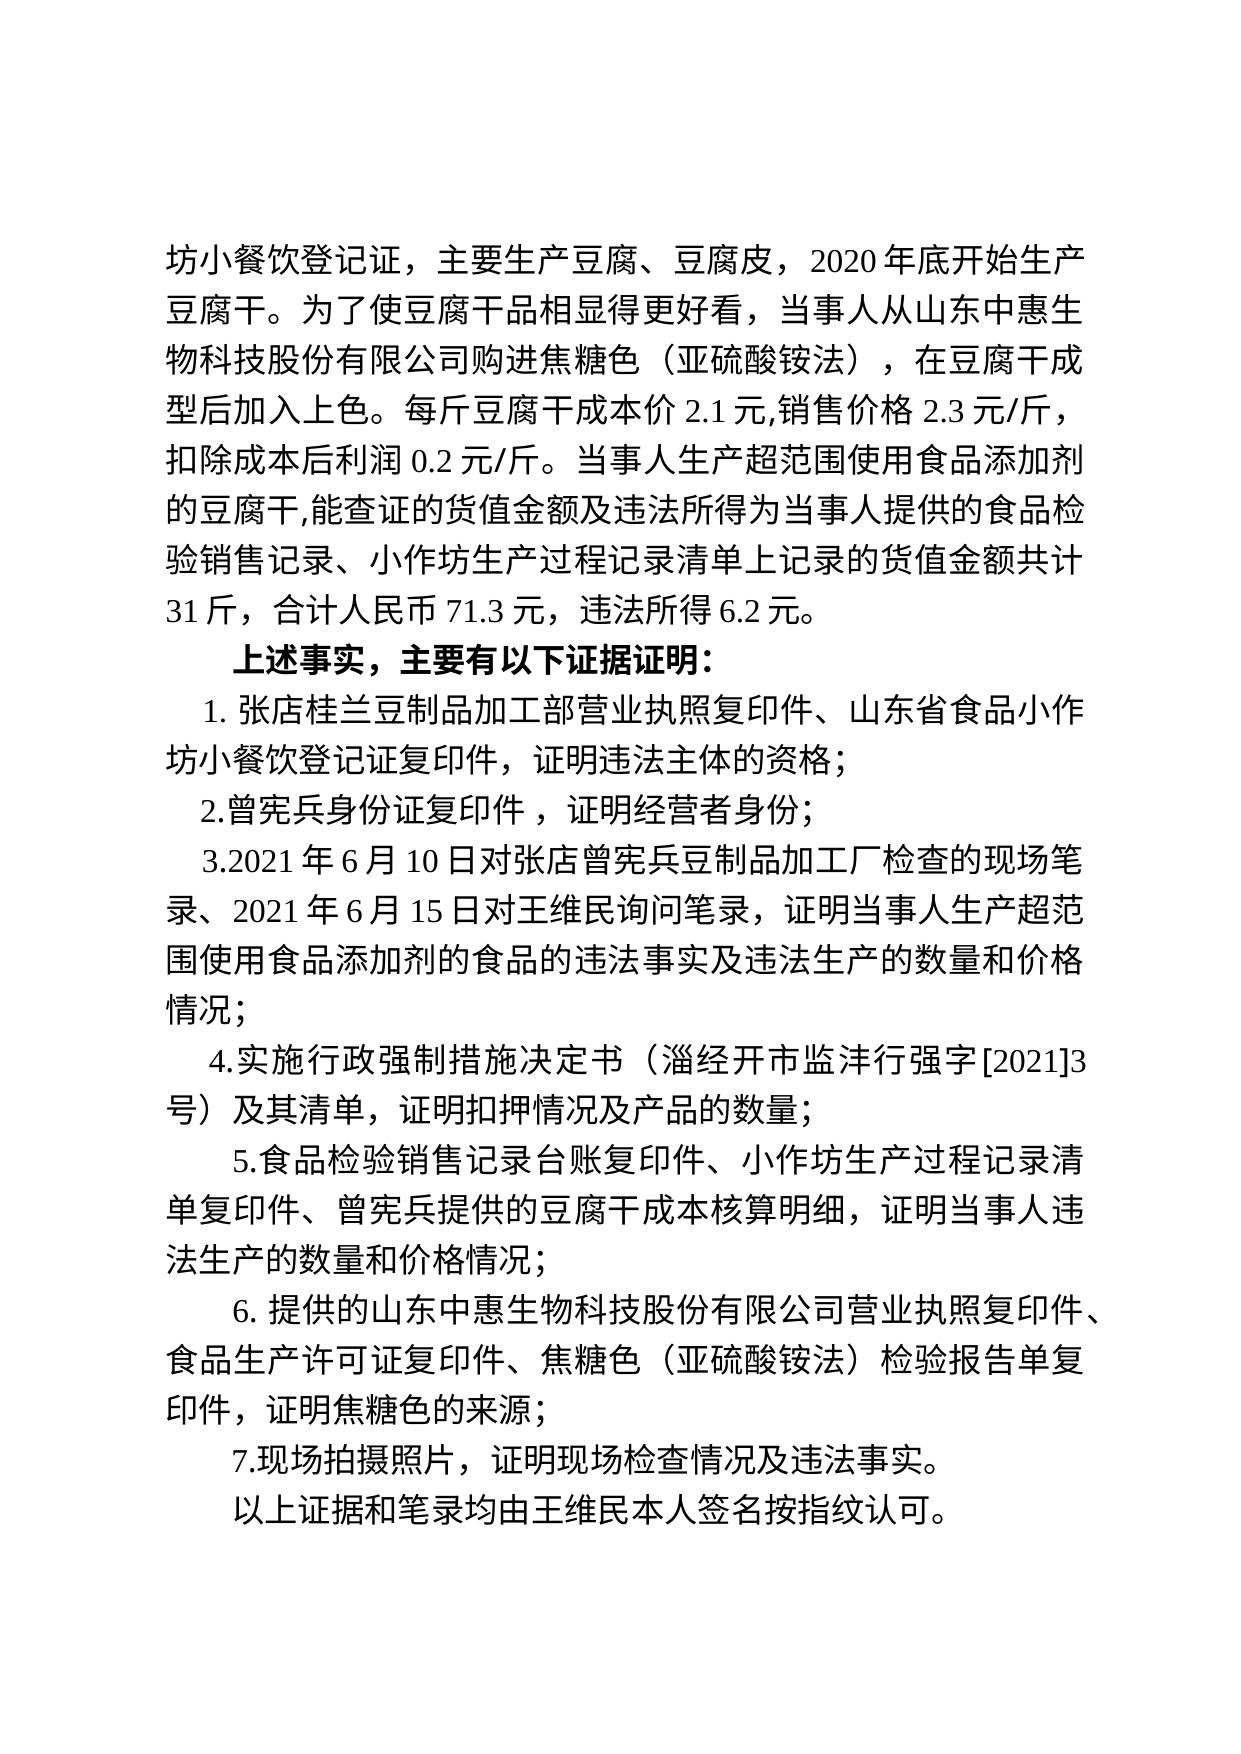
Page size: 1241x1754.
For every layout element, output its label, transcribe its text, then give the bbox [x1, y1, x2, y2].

text 6. 提供的山东中惠生物科技股份有限公司营业执照复印件、食品生产许可证复印件、焦糖色（亚硫酸铵法）检验报告单复印件，证明焦糖色的来源； [165, 1283, 1087, 1433]
text 上述事实，主要有以下证据证明： [165, 633, 1087, 683]
text 5.食品检验销售记录台账复印件、小作坊生产过程记录清单复印件、曾宪兵提供的豆腐干成本核算明细，证明当事人违法生产的数量和价格情况； [165, 1133, 1087, 1283]
text 以上证据和笔录均由王维民本人签名按指纹认可。 [165, 1483, 1087, 1533]
text 2.曾宪兵身份证复印件 ，证明经营者身份； [165, 783, 1087, 833]
text 7.现场拍摄照片，证明现场检查情况及违法事实。 [165, 1433, 1087, 1483]
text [165, 233, 1087, 633]
text 4.实施行政强制措施决定书（淄经开市监沣行强字[2021]3号）及其清单，证明扣押情况及产品的数量； [165, 1033, 1087, 1133]
text 1. 张店桂兰豆制品加工部营业执照复印件、山东省食品小作坊小餐饮登记证复印件，证明违法主体的资格； [165, 683, 1087, 783]
text 3.2021年6月10日对张店曾宪兵豆制品加工厂检查的现场笔录、2021年6月15日对王维民询问笔录，证明当事人生产超范围使用食品添加剂的食品的违法事实及违法生产的数量和价格情况； [165, 833, 1087, 1033]
